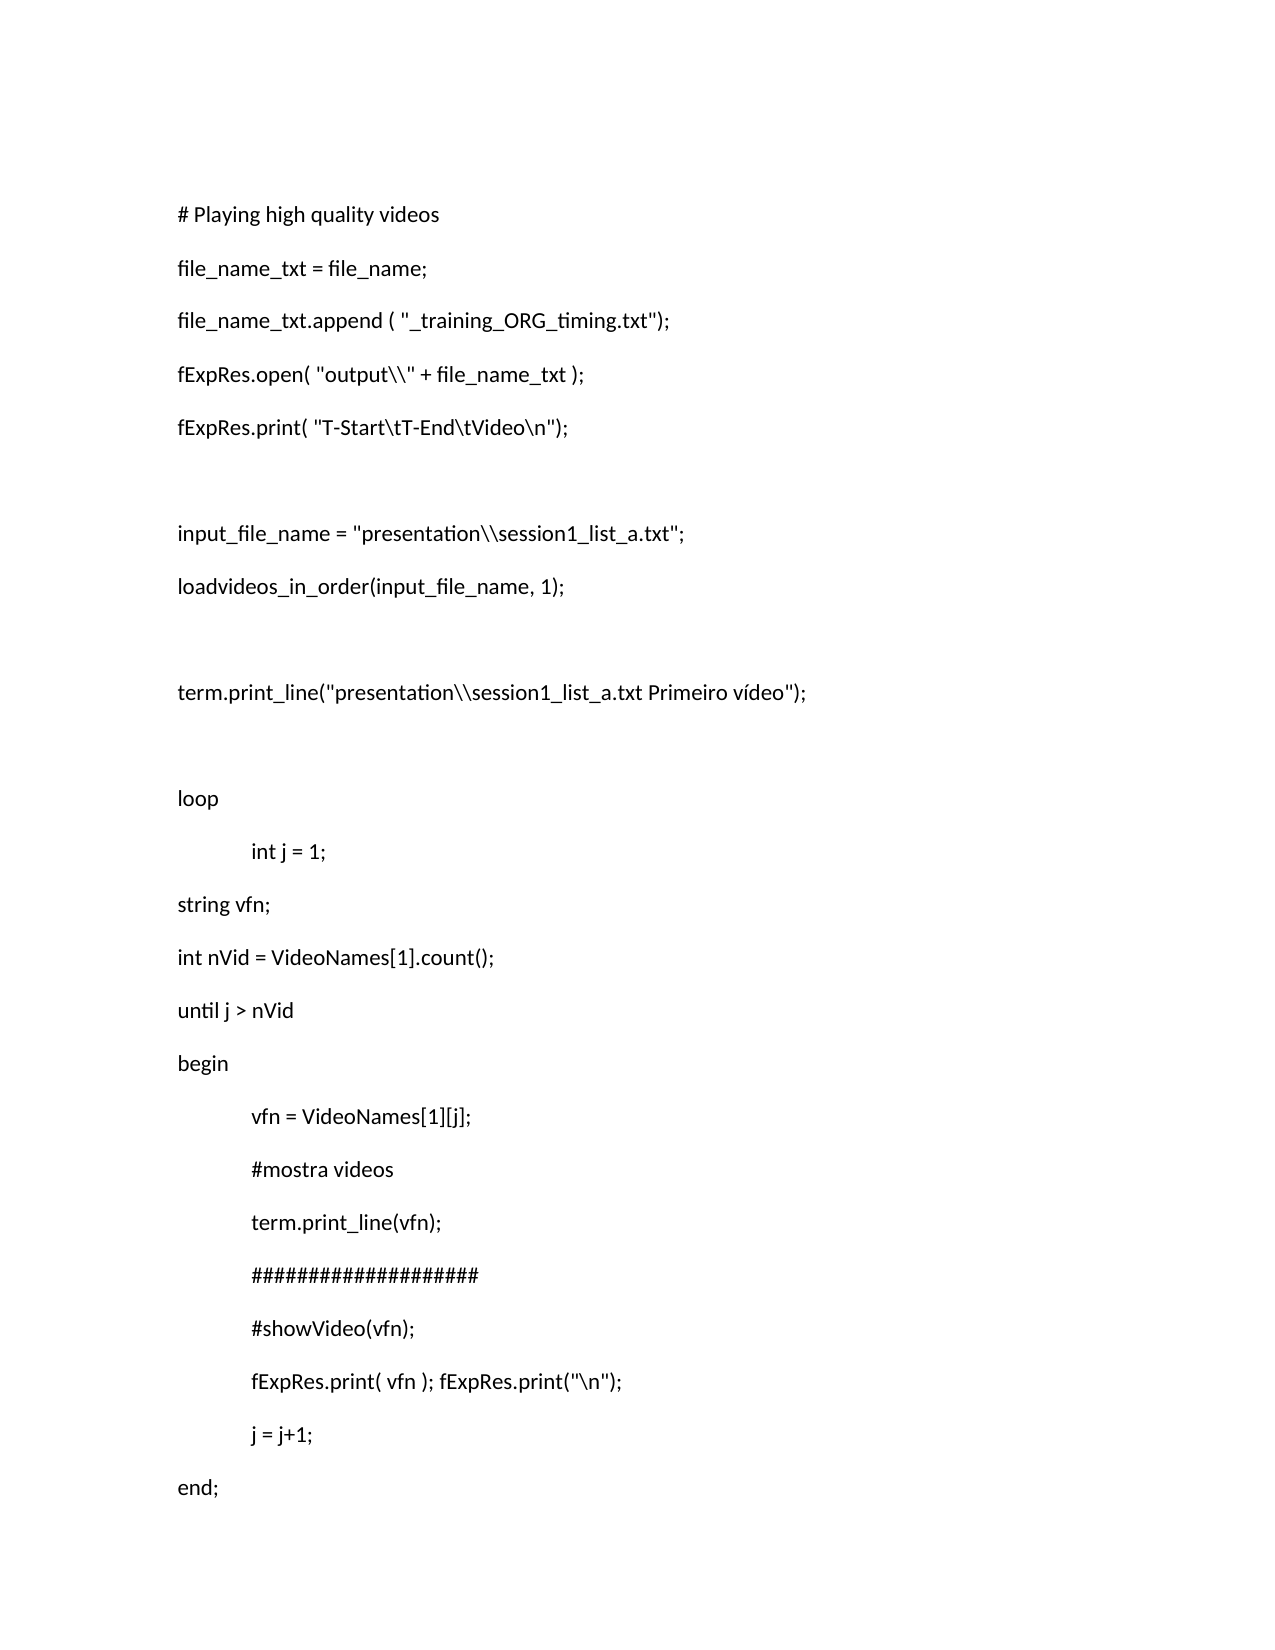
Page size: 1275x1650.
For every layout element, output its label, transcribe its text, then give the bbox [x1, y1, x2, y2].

text term.print_line("presentation\\session1_list_a.txt Primeiro vídeo"); [177, 678, 1098, 706]
text fExpRes.print( "T-Start\tT-End\tVideo\n"); [177, 413, 1098, 441]
text string vfn; [177, 890, 1098, 918]
text int j = 1; [177, 837, 1098, 865]
text int nVid = VideoNames[1].count(); [177, 943, 1098, 971]
text #mostra videos [177, 1155, 1098, 1183]
text loop [177, 784, 1098, 812]
text fExpRes.print( vfn ); fExpRes.print("\n"); [177, 1367, 1098, 1395]
text input_file_name = "presentation\\session1_list_a.txt"; [177, 519, 1098, 547]
text # Playing high quality videos [177, 201, 1098, 229]
text vfn = VideoNames[1][j]; [177, 1102, 1098, 1130]
text end; [177, 1473, 1098, 1501]
text j = j+1; [177, 1420, 1098, 1448]
text begin [177, 1049, 1098, 1077]
text #showVideo(vfn); [177, 1314, 1098, 1342]
text term.print_line(vfn); [177, 1208, 1098, 1236]
text loadvideos_in_order(input_file_name, 1); [177, 572, 1098, 600]
text fExpRes.open( "output\\" + file_name_txt ); [177, 360, 1098, 388]
text file_name_txt = file_name; [177, 254, 1098, 282]
text until j > nVid [177, 996, 1098, 1024]
text #################### [177, 1261, 1098, 1289]
text file_name_txt.append ( "_training_ORG_timing.txt"); [177, 307, 1098, 335]
